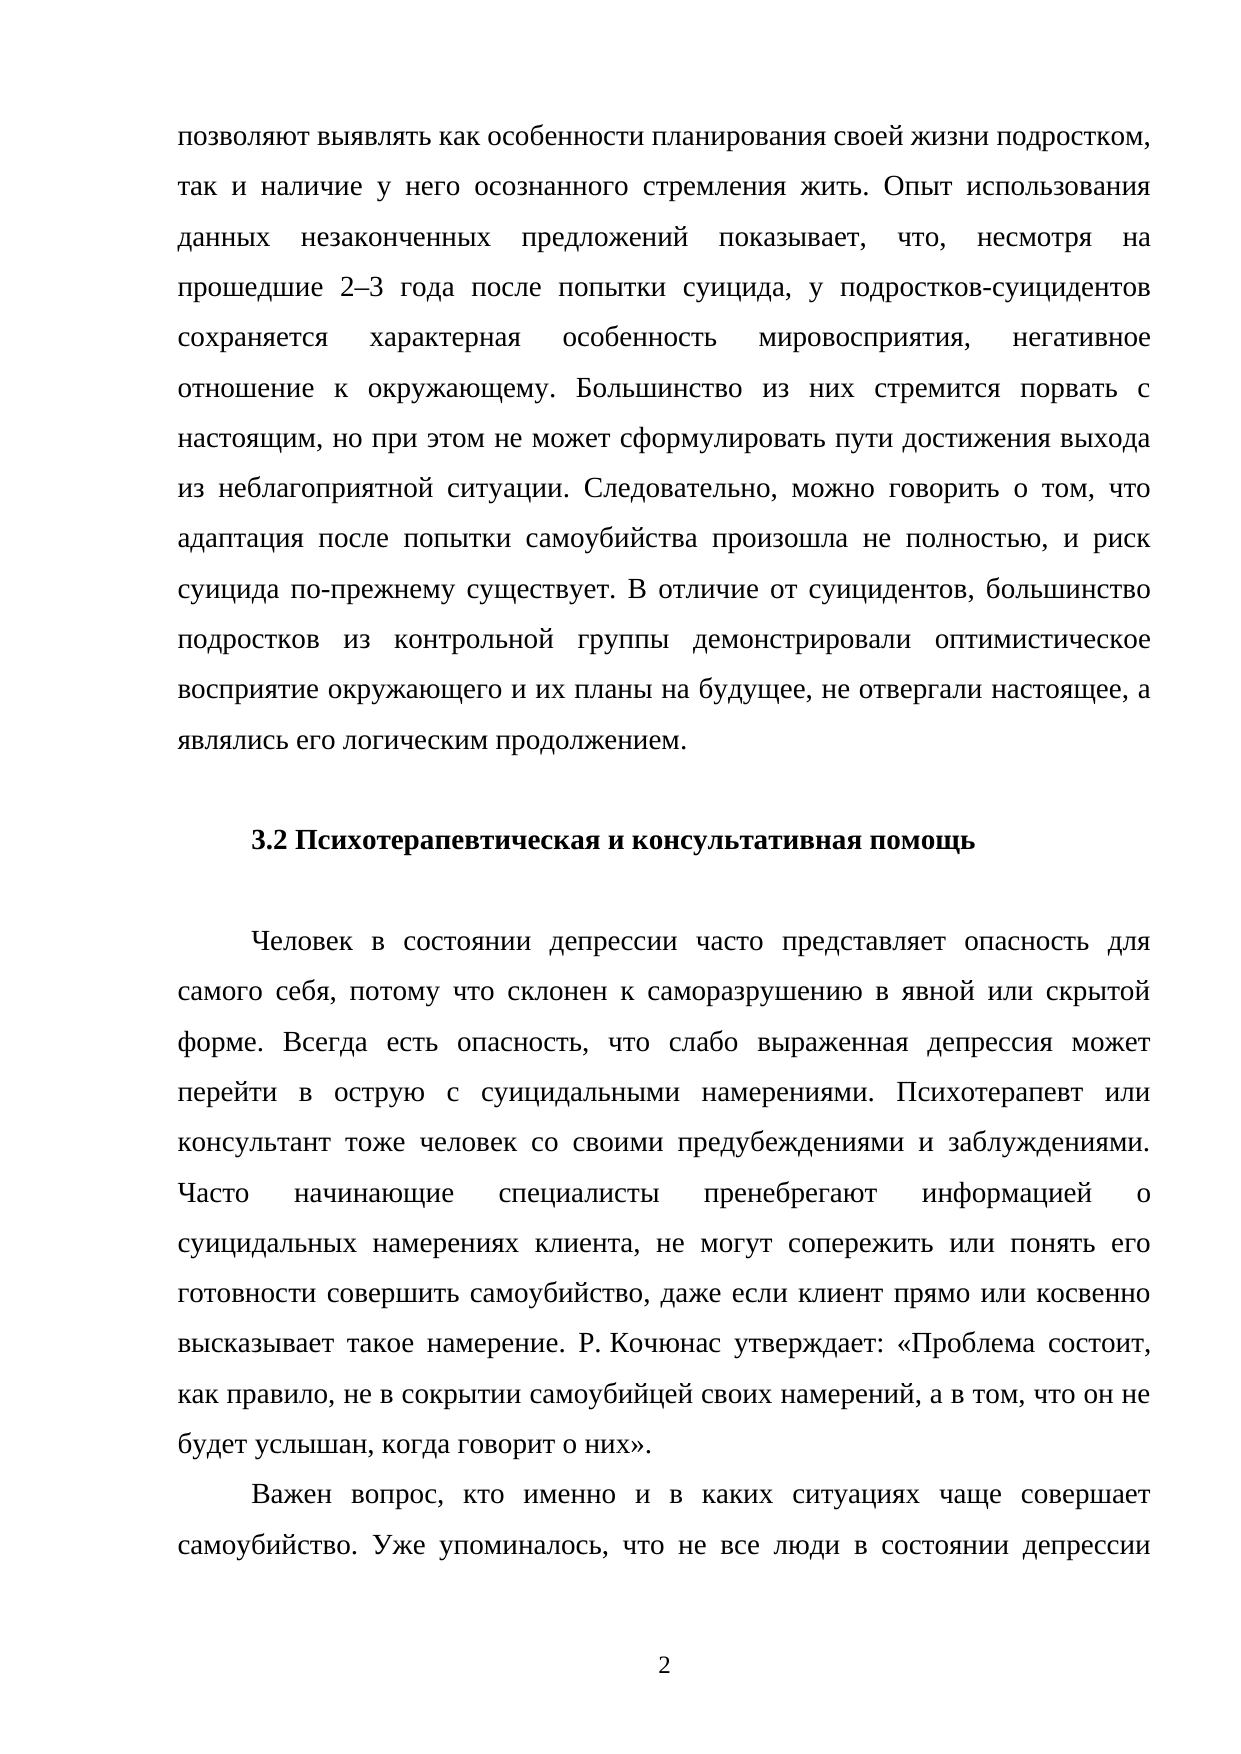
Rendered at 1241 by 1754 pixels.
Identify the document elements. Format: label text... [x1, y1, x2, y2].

subtitle 3.2 Психотерапевтическая и консультативная помощь [177, 822, 1152, 856]
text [177, 1477, 1152, 1560]
text Человек в состоянии депрессии часто представляет опасность для самого себя, потому что склонен к саморазрушению в явной или скрытой форме. Всегда есть опасность, что слабо выраженная депрессия может перейти в острую с суицидальными намерениями. Психотерапевт или консультант тоже человек со своими предубеждениями и заблуждениями. Часто начинающие специалисты пренебрегают информацией о суицидальных намерениях клиента, не могут сопережить или понять его готовности совершить самоубийство, даже если клиент прямо или косвенно высказывает такое намерение. Р. Кочюнас утверждает: «Проблема состоит, как правило, не в сокрытии самоубийцей своих намерений, а в том, что он не будет услышан, когда говорит о них». [177, 923, 1152, 1460]
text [177, 118, 1152, 755]
